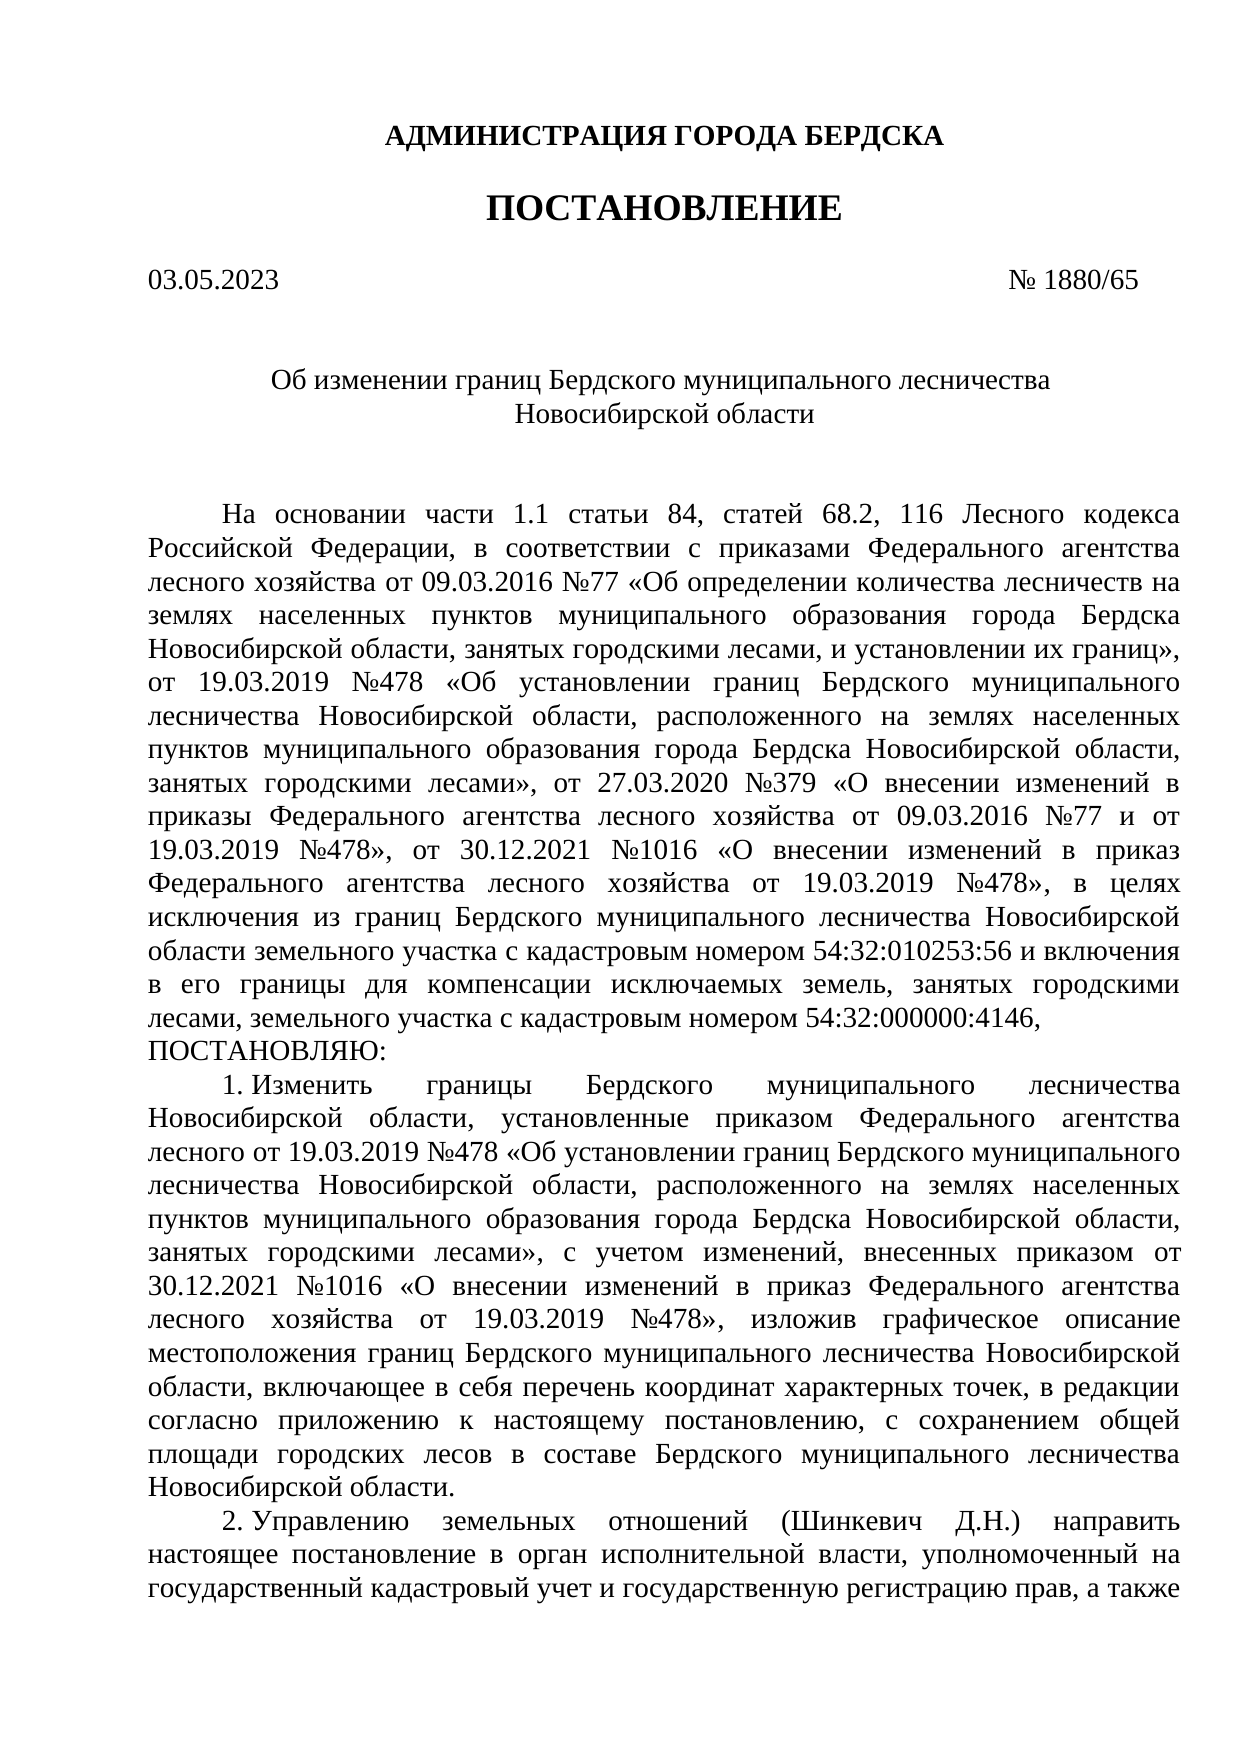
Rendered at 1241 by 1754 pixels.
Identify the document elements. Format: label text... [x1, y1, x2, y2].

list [148, 1503, 1181, 1603]
text 03.05.2023 № 1880/65 [148, 262, 1181, 295]
text На основании части 1.1 статьи 84, статей 68.2, 116 Лесного кодекса Российской Федерации, в соответствии с приказами Федерального агентства лесного хозяйства от 09.03.2016 №77 «Об определении количества лесничеств на землях населенных пунктов муниципального образования города Бердска Новосибирской области, занятых городскими лесами, и установлении их границ», от 19.03.2019 №478 «Об установлении границ Бердского муниципального лесничества Новосибирской области, расположенного на землях населенных пунктов муниципального образования города Бердска Новосибирской области, занятых городскими лесами», от 27.03.2020 №379 «О внесении изменений в приказы Федерального агентства лесного хозяйства от 09.03.2016 №77 и от 19.03.2019 №478», от 30.12.2021 №1016 «О внесении изменений в приказ Федерального агентства лесного хозяйства от 19.03.2019 №478», в целях исключения из границ Бердского муниципального лесничества Новосибирской области земельного участка с кадастровым номером 54:32:010253:56 и включения в его границы для компенсации исключаемых земель, занятых городскими лесами, земельного участка с кадастровым номером 54:32:000000:4146, [148, 497, 1181, 1033]
text ПОСТАНОВЛЯЮ: [148, 1033, 1181, 1067]
text АДМИНИСТРАЦИЯ ГОРОДА БЕРДСКА [148, 118, 1181, 152]
list Изменить границы Бердского муниципального лесничества Новосибирской области, установленные приказом Федерального агентства лесного от 19.03.2019 №478 «Об установлении границ Бердского муниципального лесничества Новосибирской области, расположенного на землях населенных пунктов муниципального образования города Бердска Новосибирской области, занятых городскими лесами», с учетом изменений, внесенных приказом от 30.12.2021 №1016 «О внесении изменений в приказ Федерального агентства лесного хозяйства от 19.03.2019 №478», изложив графическое описание местоположения границ Бердского муниципального лесничества Новосибирской области, включающее в себя перечень координат характерных точек, в редакции согласно приложению к настоящему постановлению, с сохранением общей площади городских лесов в составе Бердского муниципального лесничества Новосибирской области. [148, 1067, 1181, 1503]
text ПОСТАНОВЛЕНИЕ [148, 185, 1181, 228]
text Об изменении границ Бердского муниципального лесничества Новосибирской области [148, 362, 1181, 429]
